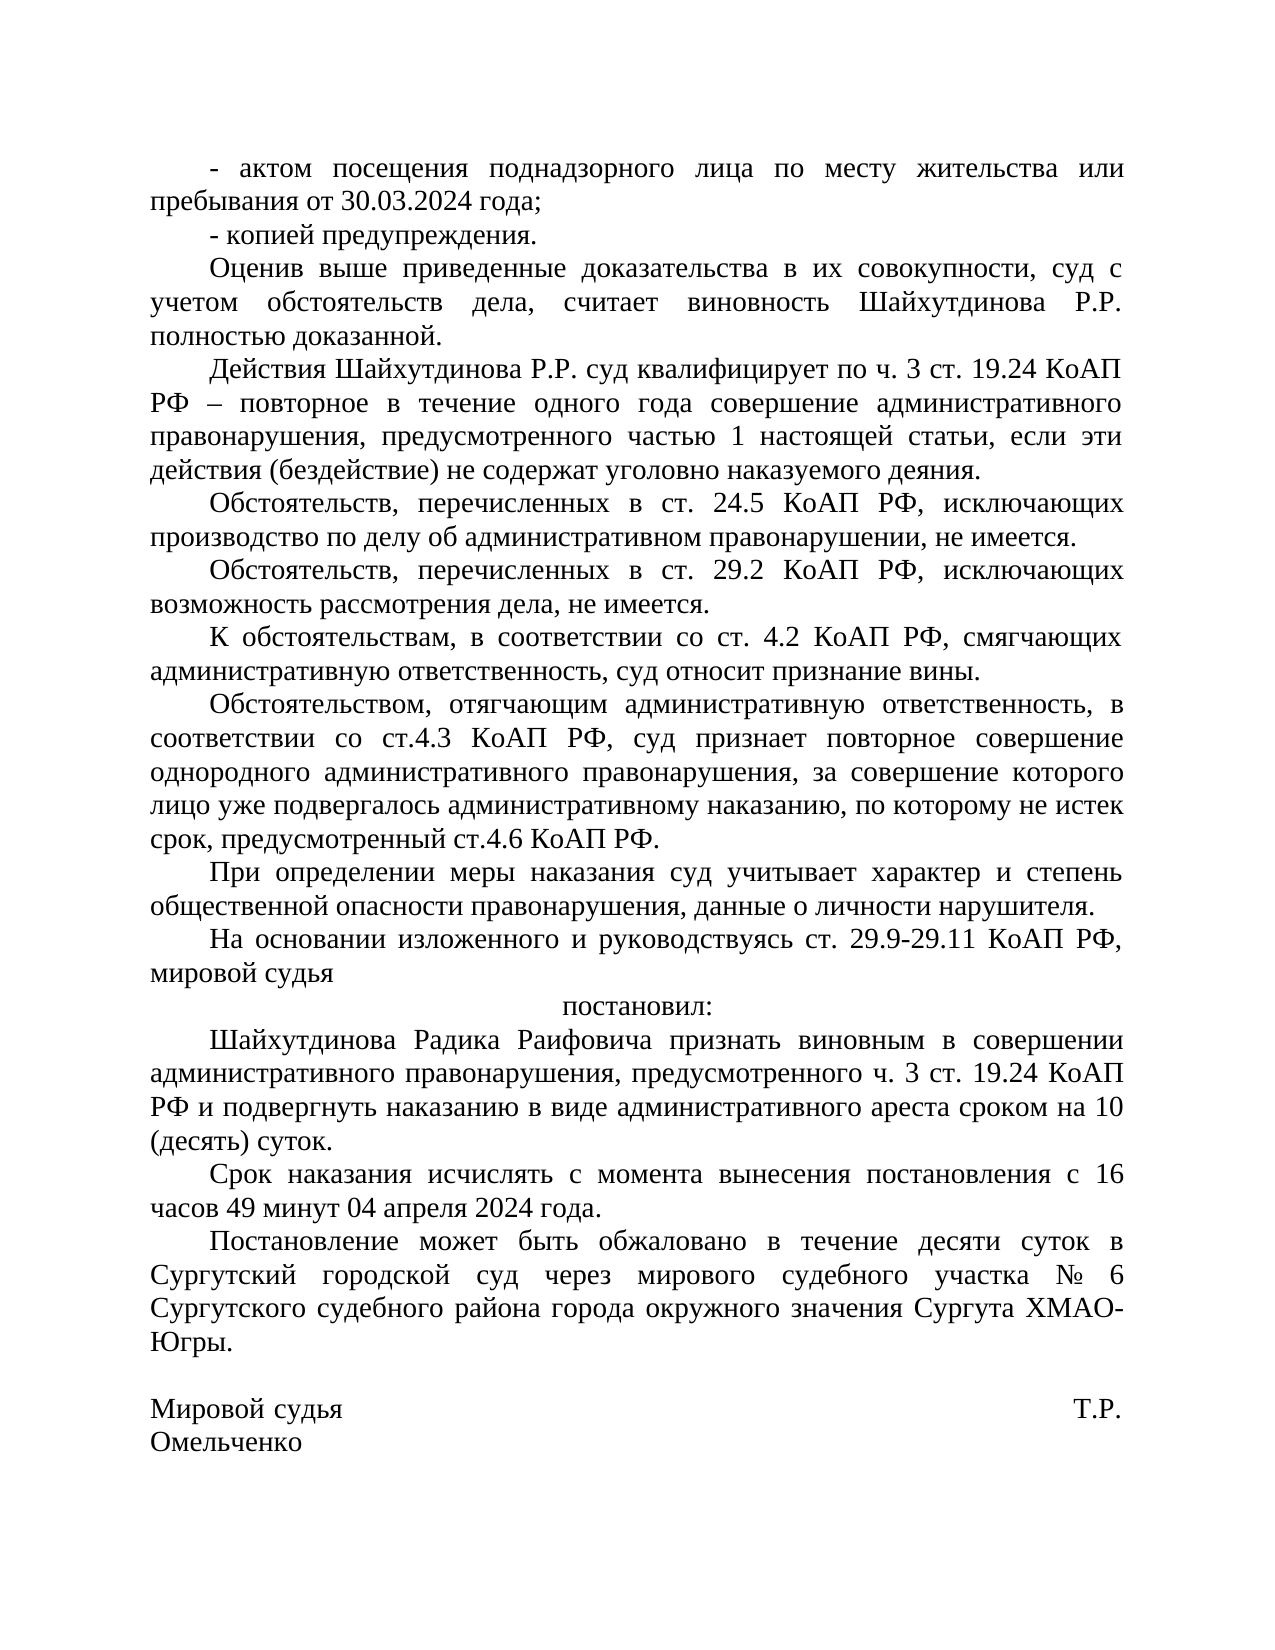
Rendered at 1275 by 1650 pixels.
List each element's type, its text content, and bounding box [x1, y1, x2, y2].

text К обстоятельствам, в соответствии со ст. 4.2 КоАП РФ, смягчающих административную ответственность, суд относит признание вины. [150, 619, 1123, 687]
text - актом посещения поднадзорного лица по месту жительства или пребывания от 30.03.2024 года; [150, 150, 1125, 217]
text На основании изложенного и руководствуясь ст. 29.9-29.11 КоАП РФ, мировой судья [150, 921, 1123, 988]
text постановил: [150, 988, 1125, 1022]
text Действия Шайхутдинова Р.Р. суд квалифицирует по ч. 3 ст. 19.24 КоАП РФ – повторное в течение одного года совершение административного правонарушения, предусмотренного частью 1 настоящей статьи, если эти действия (бездействие) не содержат уголовно наказуемого деяния. [150, 351, 1123, 485]
text Мировой судья Т.Р. Омельченко [150, 1391, 1125, 1458]
text Обстоятельств, перечисленных в ст. 24.5 КоАП РФ, исключающих производство по делу об административном правонарушении, не имеется. [150, 485, 1125, 552]
text Оценив выше приведенные доказательства в их совокупности, суд с учетом обстоятельств дела, считает виновность Шайхутдинова Р.Р. полностью доказанной. [150, 251, 1123, 351]
text Постановление может быть обжаловано в течение десяти суток в Сургутский городской суд через мирового судебного участка № 6 Сургутского судебного района города окружного значения Сургута ХМАО-Югры. [150, 1223, 1125, 1357]
text При определении меры наказания суд учитывает характер и степень общественной опасности правонарушения, данные о личности нарушителя. [150, 854, 1123, 921]
text Срок наказания исчислять с момента вынесения постановления с 16 часов 49 минут 04 апреля 2024 года. [150, 1156, 1125, 1223]
text Обстоятельством, отягчающим административную ответственность, в соответствии со ст.4.3 КоАП РФ, суд признает повторное совершение однородного административного правонарушения, за совершение которого лицо уже подвергалось административному наказанию, по которому не истек срок, предусмотренный ст.4.6 КоАП РФ. [150, 687, 1125, 854]
text - копией предупреждения. [150, 217, 1125, 251]
text Обстоятельств, перечисленных в ст. 29.2 КоАП РФ, исключающих возможность рассмотрения дела, не имеется. [150, 552, 1125, 619]
text Шайхутдинова Радика Раифовича признать виновным в совершении административного правонарушения, предусмотренного ч. 3 ст. 19.24 КоАП РФ и подвергнуть наказанию в виде административного ареста сроком на 10 (десять) суток. [150, 1022, 1125, 1156]
